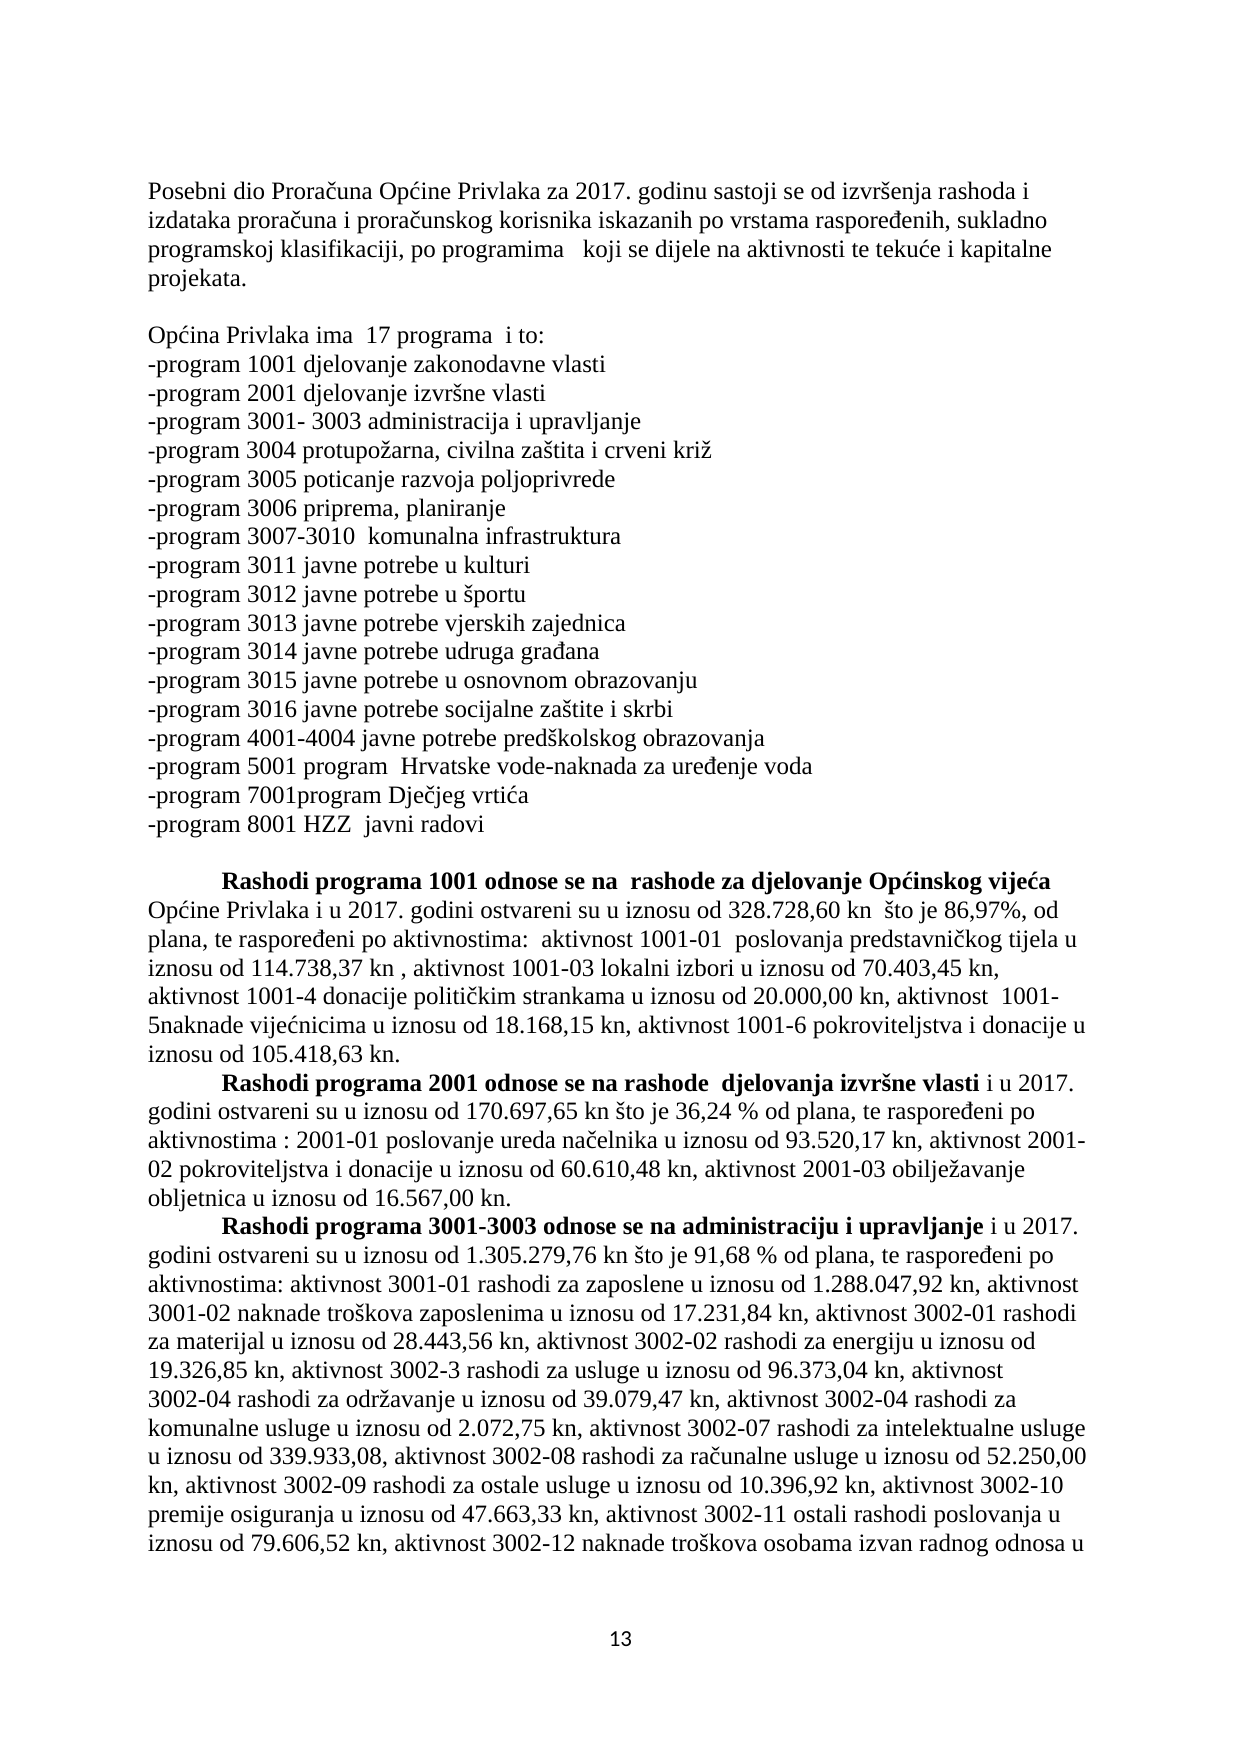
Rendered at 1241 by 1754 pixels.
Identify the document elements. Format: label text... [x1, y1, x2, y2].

text -program 3005 poticanje razvoja poljoprivrede [148, 464, 1093, 493]
text Rashodi programa 1001 odnose se na rashode za djelovanje Općinskog vijeća Općine Privlaka i u 2017. godini ostvareni su u iznosu od 328.728,60 kn što je 86,97%, od plana, te raspoređeni po aktivnostima: aktivnost 1001-01 poslovanja predstavničkog tijela u iznosu od 114.738,37 kn , aktivnost 1001-03 lokalni izbori u iznosu od 70.403,45 kn, aktivnost 1001-4 donacije političkim strankama u iznosu od 20.000,00 kn, aktivnost 1001-5naknade vijećnicima u iznosu od 18.168,15 kn, aktivnost 1001-6 pokroviteljstva i donacije u iznosu od 105.418,63 kn. [148, 866, 1093, 1068]
text -program 3015 javne potrebe u osnovnom obrazovanju [148, 665, 1093, 694]
text Posebni dio Proračuna Općine Privlaka za 2017. godinu sastoji se od izvršenja rashoda i izdataka proračuna i proračunskog korisnika iskazanih po vrstama raspoređenih, sukladno programskoj klasifikaciji, po programima koji se dijele na aktivnosti te tekuće i kapitalne projekata. [148, 176, 1093, 291]
text -program 3014 javne potrebe udruga građana [148, 636, 1093, 665]
text Rashodi programa 2001 odnose se na rashode djelovanja izvršne vlasti i u 2017. godini ostvareni su u iznosu od 170.697,65 kn što je 36,24 % od plana, te raspoređeni po aktivnostima : 2001-01 poslovanje ureda načelnika u iznosu od 93.520,17 kn, aktivnost 2001-02 pokroviteljstva i donacije u iznosu od 60.610,48 kn, aktivnost 2001-03 obilježavanje obljetnica u iznosu od 16.567,00 kn. [148, 1068, 1093, 1211]
text -program 3013 javne potrebe vjerskih zajednica [148, 608, 1093, 636]
text -program 5001 program Hrvatske vode-naknada za uređenje voda [148, 751, 1093, 780]
text -program 3016 javne potrebe socijalne zaštite i skrbi [148, 694, 1093, 723]
text -program 3006 priprema, planiranje [148, 493, 1093, 521]
text -program 3001- 3003 administracija i upravljanje [148, 406, 1093, 435]
text -program 1001 djelovanje zakonodavne vlasti [148, 349, 1093, 378]
text -program 3011 javne potrebe u kulturi [148, 550, 1093, 579]
text -program 3012 javne potrebe u športu [148, 579, 1093, 608]
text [148, 1384, 1093, 1556]
text -program 4001-4004 javne potrebe predškolskog obrazovanja [148, 723, 1093, 751]
text -program 3004 protupožarna, civilna zaštita i crveni križ [148, 435, 1093, 464]
text -program 2001 djelovanje izvršne vlasti [148, 378, 1093, 406]
text -program 3007-3010 komunalna infrastruktura [148, 521, 1093, 550]
text -program 7001program Dječjeg vrtića [148, 780, 1093, 809]
text Rashodi programa 3001-3003 odnose se na administraciju i upravljanje i u 2017. godini ostvareni su u iznosu od 1.305.279,76 kn što je 91,68 % od plana, te raspoređeni po aktivnostima: aktivnost 3001-01 rashodi za zaposlene u iznosu od 1.288.047,92 kn, aktivnost [148, 1211, 1093, 1298]
text 3001-02 naknade troškova zaposlenima u iznosu od 17.231,84 kn, aktivnost 3002-01 rashodi za materijal u iznosu od 28.443,56 kn, aktivnost 3002-02 rashodi za energiju u iznosu od 19.326,85 kn, aktivnost 3002-3 rashodi za usluge u iznosu od 96.373,04 kn, aktivnost [148, 1298, 1093, 1384]
text Općina Privlaka ima 17 programa i to: [148, 320, 1093, 349]
text -program 8001 HZZ javni radovi [148, 809, 1093, 838]
